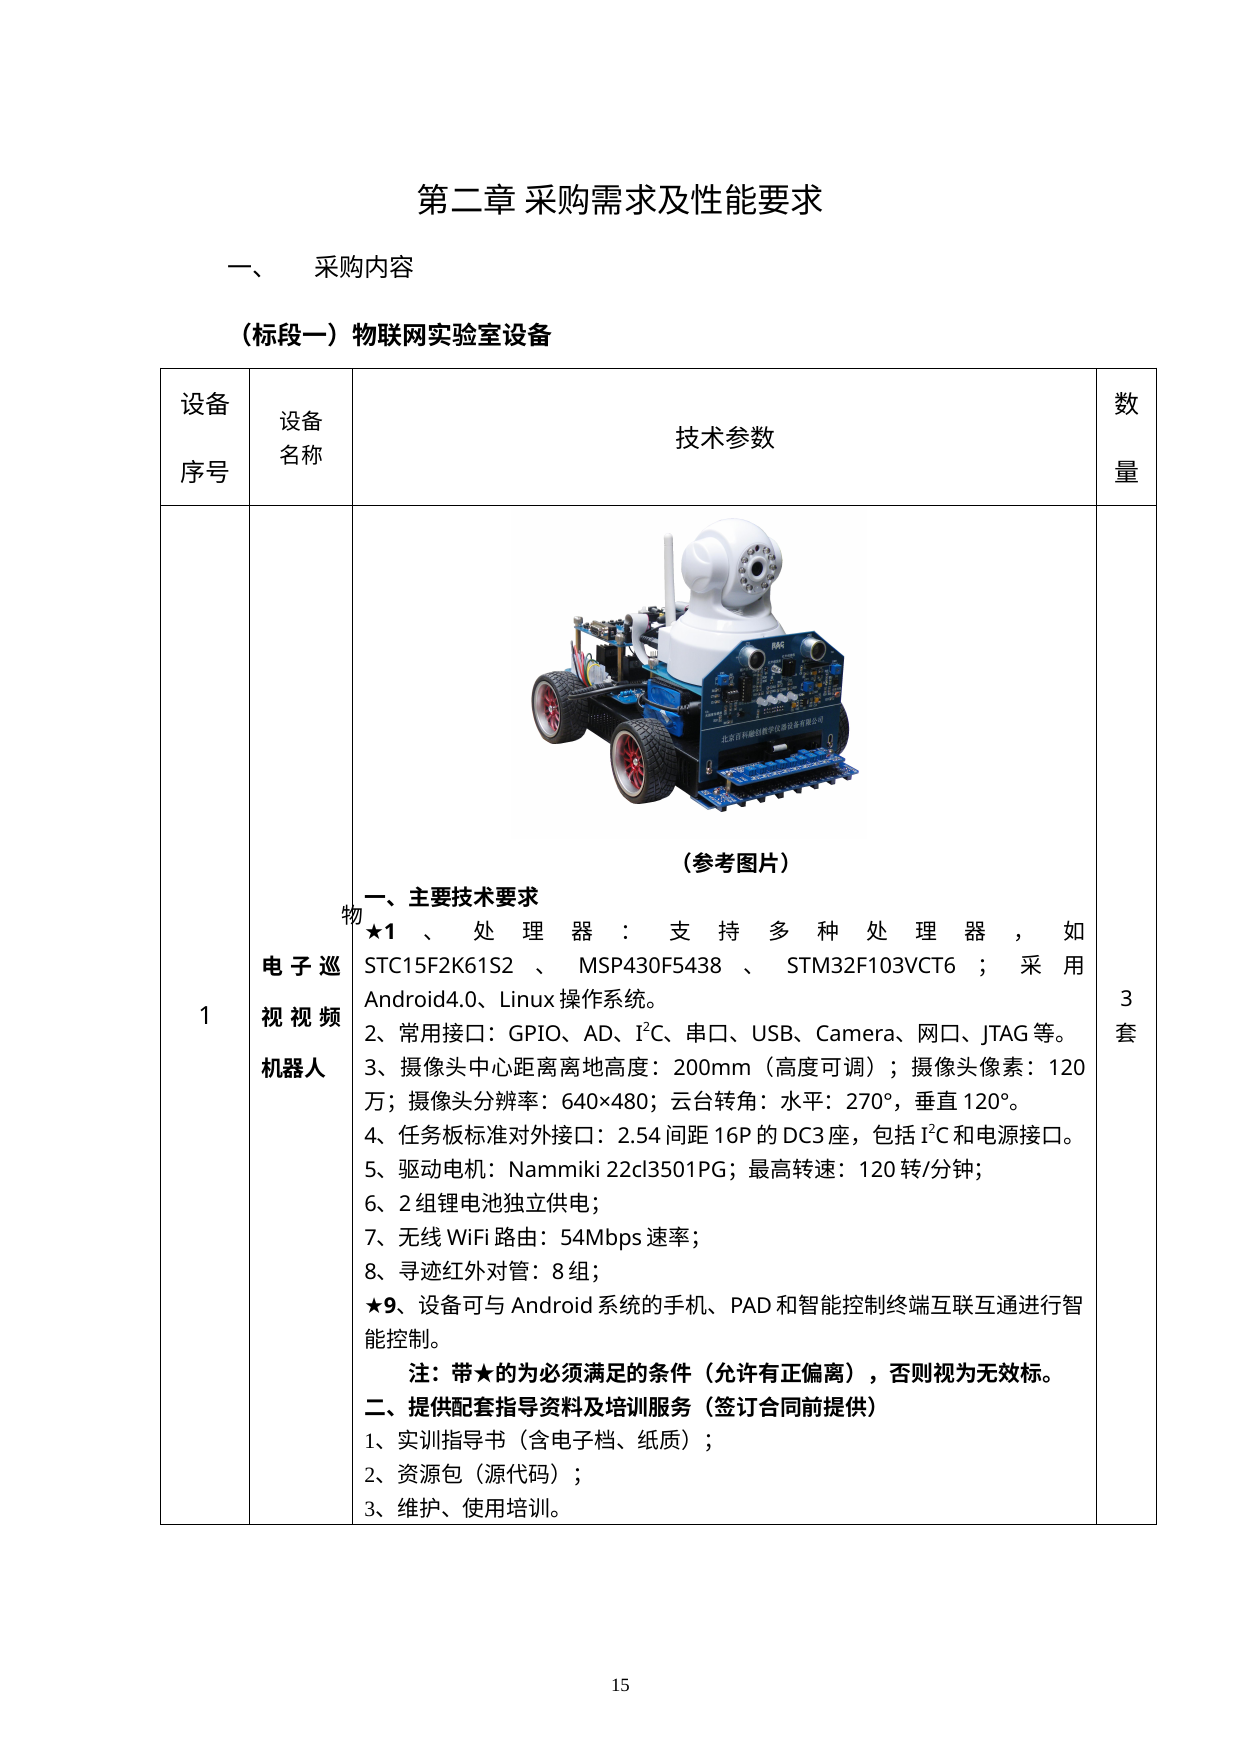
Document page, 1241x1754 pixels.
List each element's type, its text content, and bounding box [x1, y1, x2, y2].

table_cell （参考图片） 一、主要技术要求 ★1、处理器：支持多种处理器，如STC15F2K61S2、MSP430F5438、STM32F103VCT6；采用Android4.0、Linux操作系统。 2、常用接口：GPIO、AD、I2C、串口、USB、Camera、网口、JTAG等。 3、摄像头中心距离离地高度：200mm（高度可调）；摄像头像素：120万；摄像头分辨率：640×480；云台转角：水平：270°，垂直120°。 4、任务板标准对外接口：2.54间距16P的DC3座，包括I2C和电源接口。 5、驱动电机：Nammiki 22cl3501PG；最高转速：120转/分钟； 6、2组锂电池独立供电； 无线WiFi路由：54Mbps速率； 寻迹红外对管：8组； ★9、设备可与Android系统的手机、PAD和智能控制终端互联互通进行智能控制。 注：带★的为必须满足的条件（允许有正偏离），否则视为无效标。 二、提供配套指导资料及培训服务（签订合同前提供） 1、实训指导书（含电子档、纸质）； 2、资源包（源代码）； 3、维护、使用培训。 [353, 506, 1096, 1524]
picture [510, 506, 868, 839]
table_cell 3套 [1097, 506, 1156, 1524]
table_cell 1 [161, 506, 249, 1524]
text （标段一）物联网实验室设备 [227, 300, 1057, 368]
text 第二章 采购需求及性能要求 [183, 164, 1057, 232]
list 采购内容 [227, 232, 1057, 300]
table_header 设备 名称 [250, 369, 352, 504]
table_header 设备序号 [161, 369, 249, 504]
table_cell 物电子巡视视频机器人 [250, 506, 352, 1524]
table_header 数量 [1097, 369, 1156, 504]
table_header 技术参数 [353, 369, 1096, 504]
